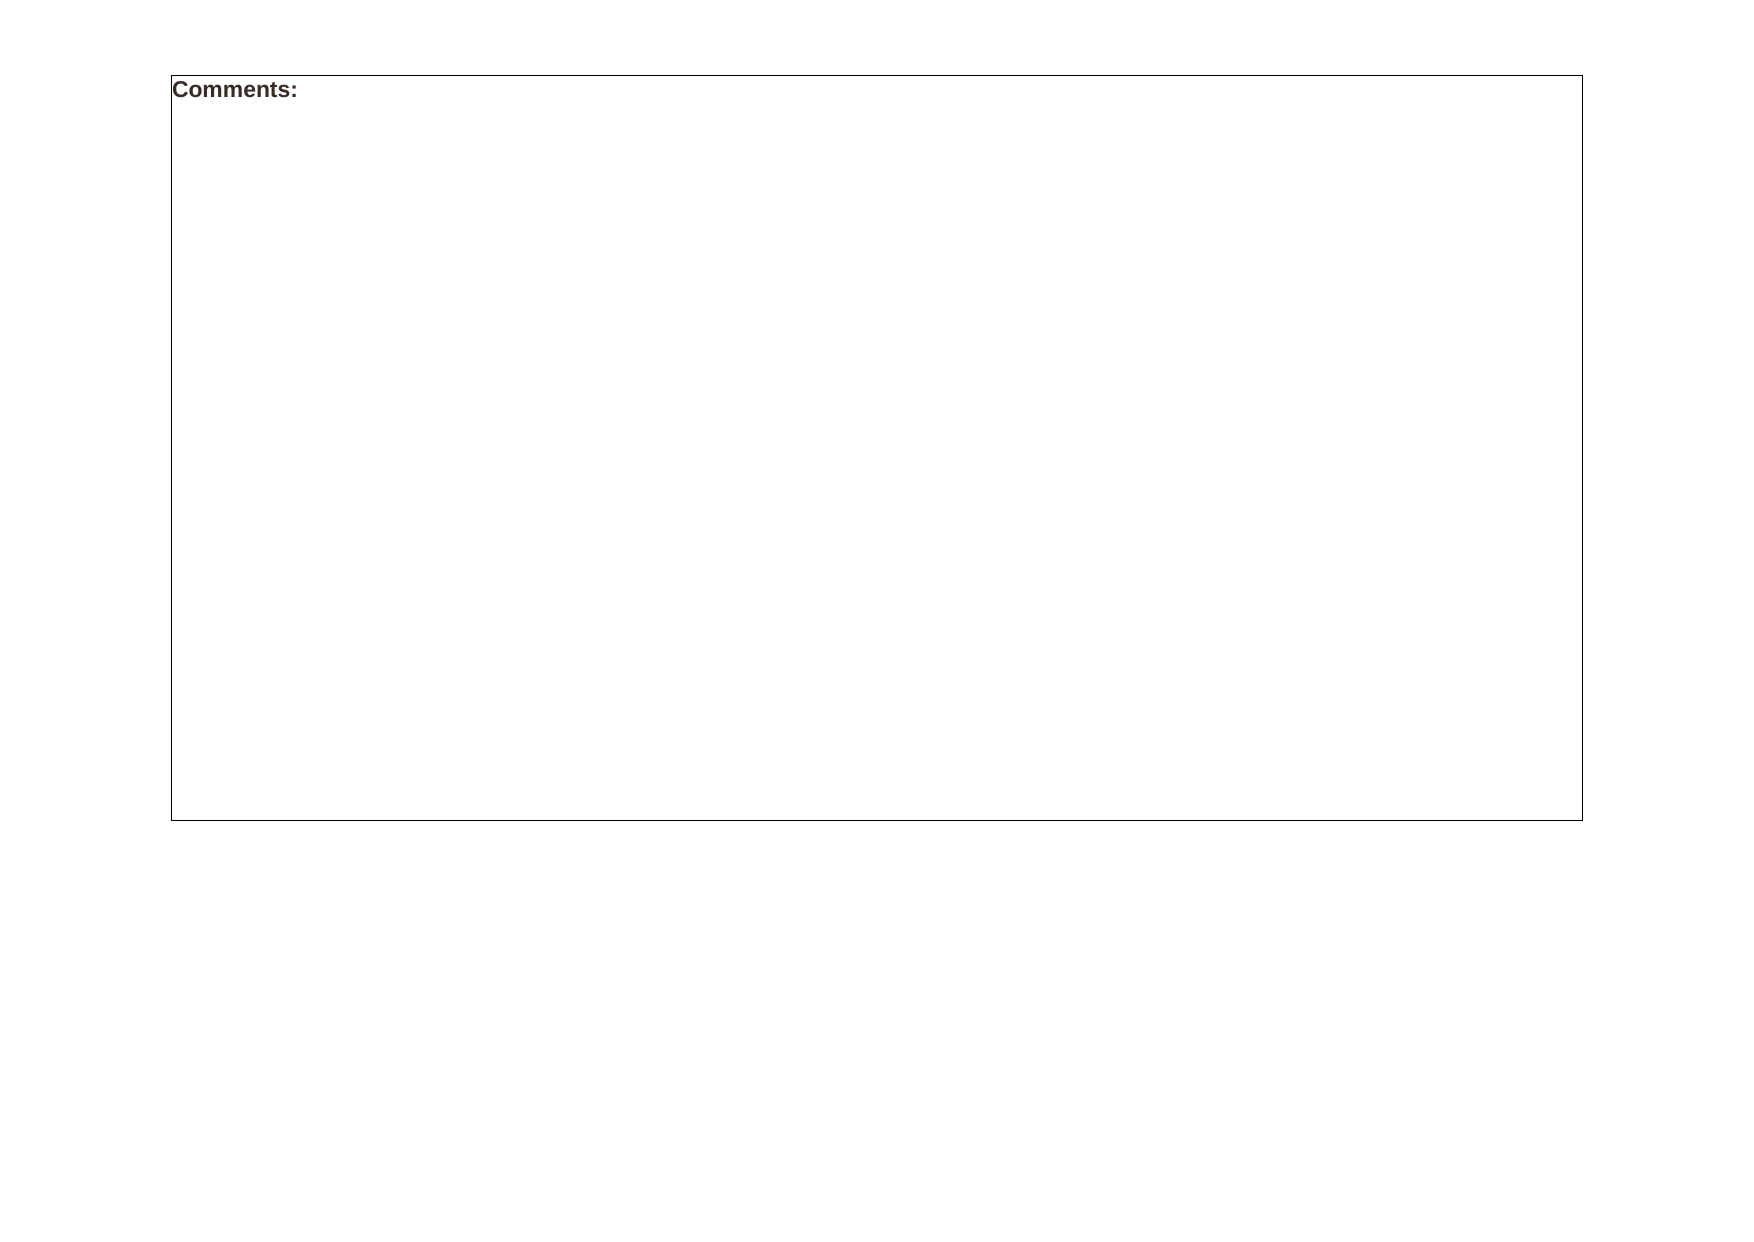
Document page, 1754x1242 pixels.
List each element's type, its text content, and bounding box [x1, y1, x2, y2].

table_cell Comments: [172, 76, 1582, 820]
